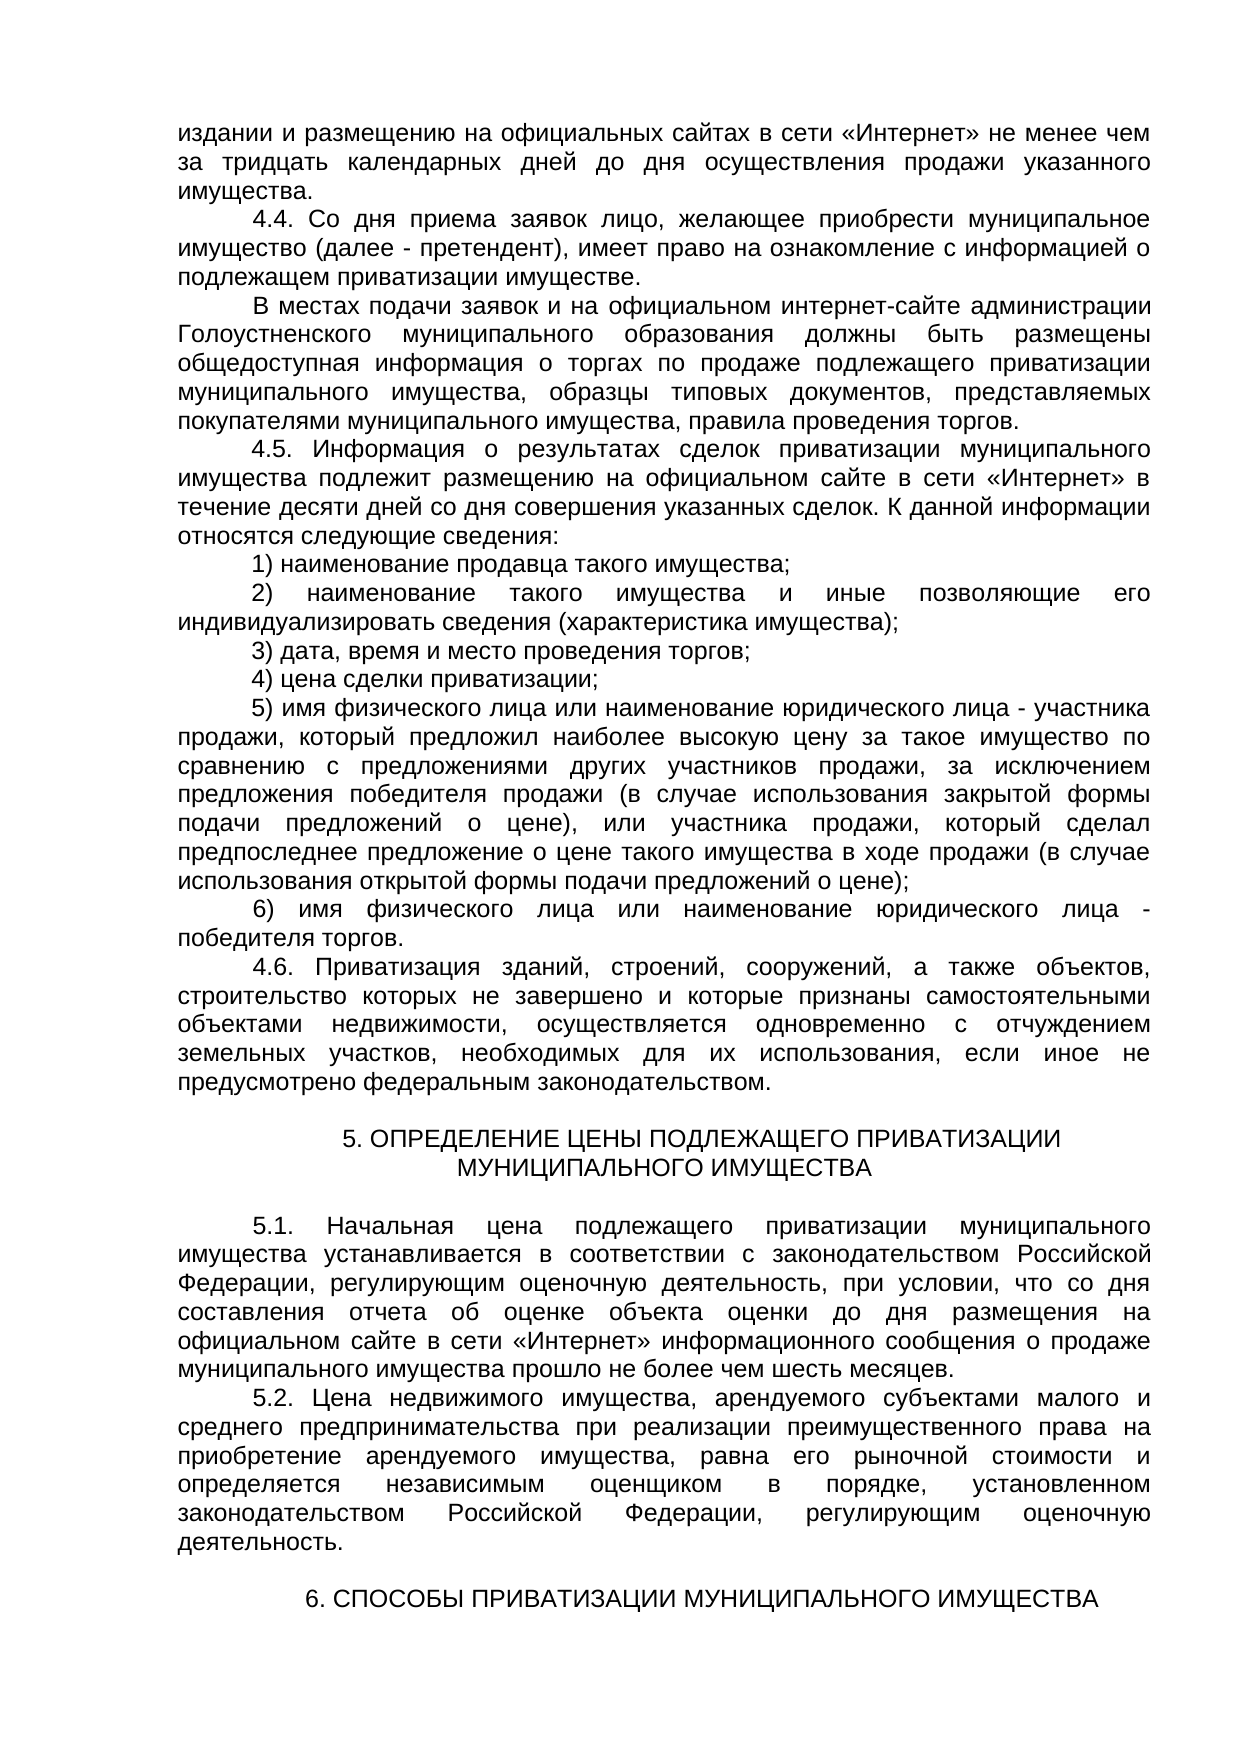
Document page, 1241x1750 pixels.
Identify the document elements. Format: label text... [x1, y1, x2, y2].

text 3) дата, время и место проведения торгов; [177, 636, 1152, 664]
text 4.6. Приватизация зданий, строений, сооружений, а также объектов, строительство которых не завершено и которые признаны самостоятельными объектами недвижимости, осуществляется одновременно с отчуждением земельных участков, необходимых для их использования, если иное не предусмотрено федеральным законодательством. [177, 952, 1152, 1096]
text 2) наименование такого имущества и иные позволяющие его индивидуализировать сведения (характеристика имущества); [177, 578, 1152, 636]
text 5) имя физического лица или наименование юридического лица - участника продажи, который предложил наиболее высокую цену за такое имущество по сравнению с предложениями других участников продажи, за исключением предложения победителя продажи (в случае использования закрытой формы подачи предложений о цене), или участника продажи, который сделал предпоследнее предложение о цене такого имущества в ходе продажи (в случае использования открытой формы подачи предложений о цене); [177, 693, 1152, 894]
subtitle 5. ОПРЕДЕЛЕНИЕ ЦЕНЫ ПОДЛЕЖАЩЕГО ПРИВАТИЗАЦИИ МУНИЦИПАЛЬНОГО ИМУЩЕСТВА [177, 1124, 1152, 1182]
text 6) имя физического лица или наименование юридического лица - победителя торгов. [177, 894, 1152, 952]
text В местах подачи заявок и на официальном интернет-сайте администрации Голоустненского муниципального образования должны быть размещены общедоступная информация о торгах по продаже подлежащего приватизации муниципального имущества, образцы типовых документов, представляемых покупателями муниципального имущества, правила проведения торгов. [177, 291, 1152, 434]
text 4.4. Со дня приема заявок лицо, желающее приобрести муниципальное имущество (далее - претендент), имеет право на ознакомление с информацией о подлежащем приватизации имуществе. [177, 204, 1152, 291]
text 4) цена сделки приватизации; [177, 664, 1152, 693]
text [177, 118, 1152, 204]
text 1) наименование продавца такого имущества; [177, 549, 1152, 578]
text 5.1. Начальная цена подлежащего приватизации муниципального имущества устанавливается в соответствии с законодательством Российской Федерации, регулирующим оценочную деятельность, при условии, что со дня составления отчета об оценке объекта оценки до дня размещения на официальном сайте в сети «Интернет» информационного сообщения о продаже муниципального имущества прошло не более чем шесть месяцев. [177, 1211, 1152, 1383]
text 5.2. Цена недвижимого имущества, арендуемого субъектами малого и среднего предпринимательства при реализации преимущественного права на приобретение арендуемого имущества, равна его рыночной стоимости и определяется независимым оценщиком в порядке, установленном законодательством Российской Федерации, регулирующим оценочную деятельность. [177, 1383, 1152, 1556]
subtitle 6. СПОСОБЫ ПРИВАТИЗАЦИИ МУНИЦИПАЛЬНОГО ИМУЩЕСТВА [177, 1584, 1152, 1613]
text 4.5. Информация о результатах сделок приватизации муниципального имущества подлежит размещению на официальном сайте в сети «Интернет» в течение десяти дней со дня совершения указанных сделок. К данной информации относятся следующие сведения: [177, 434, 1152, 549]
